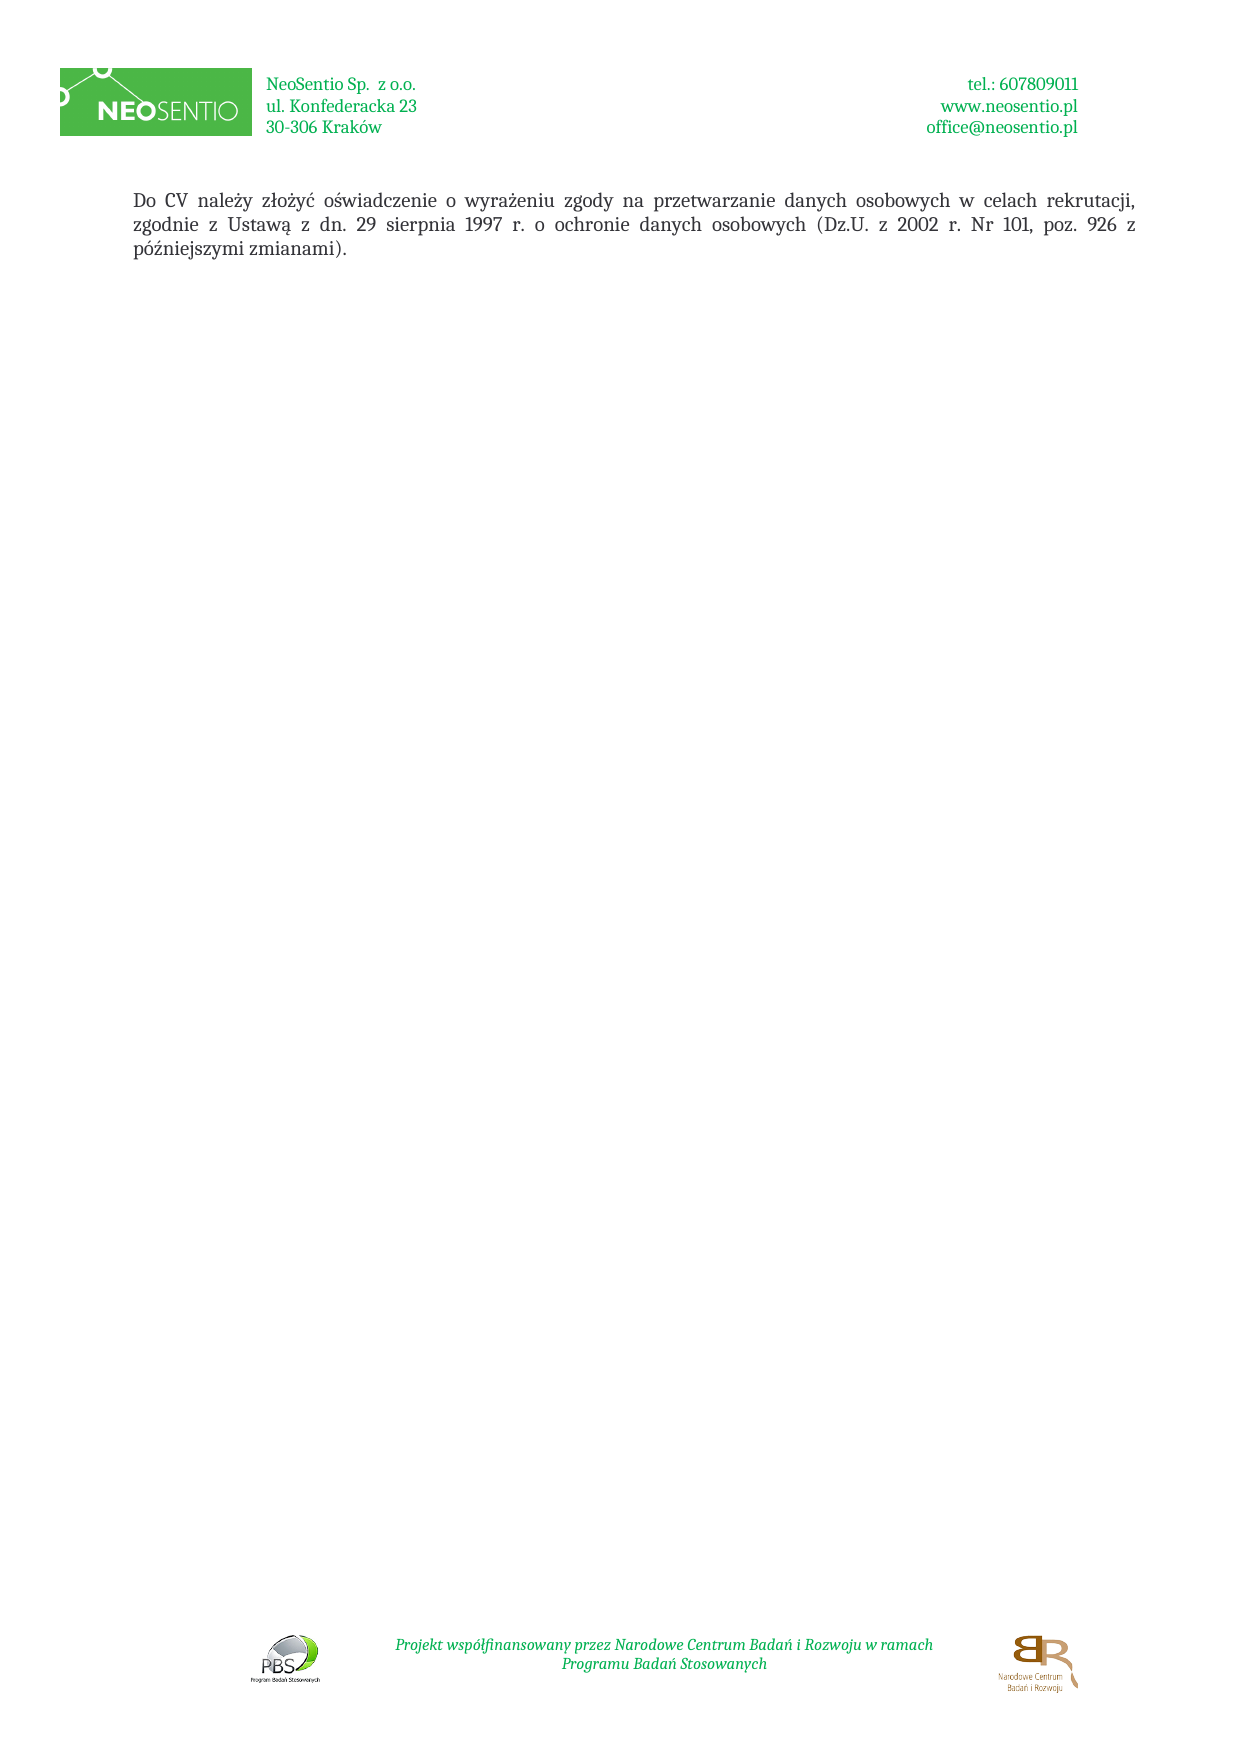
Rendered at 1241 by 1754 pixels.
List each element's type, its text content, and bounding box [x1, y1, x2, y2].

picture [60, 68, 252, 136]
picture [997, 1635, 1078, 1695]
text Do CV należy złożyć oświadczenie o wyrażeniu zgody na przetwarzanie danych osobowych w celach rekrutacji, zgodnie z Ustawą z dn. 29 sierpnia 1997 r. o ochronie danych osobowych (Dz.U. z 2002 r. Nr 101, poz. 926 z późniejszymi zmianami). [133, 189, 1137, 261]
picture [243, 1629, 329, 1692]
